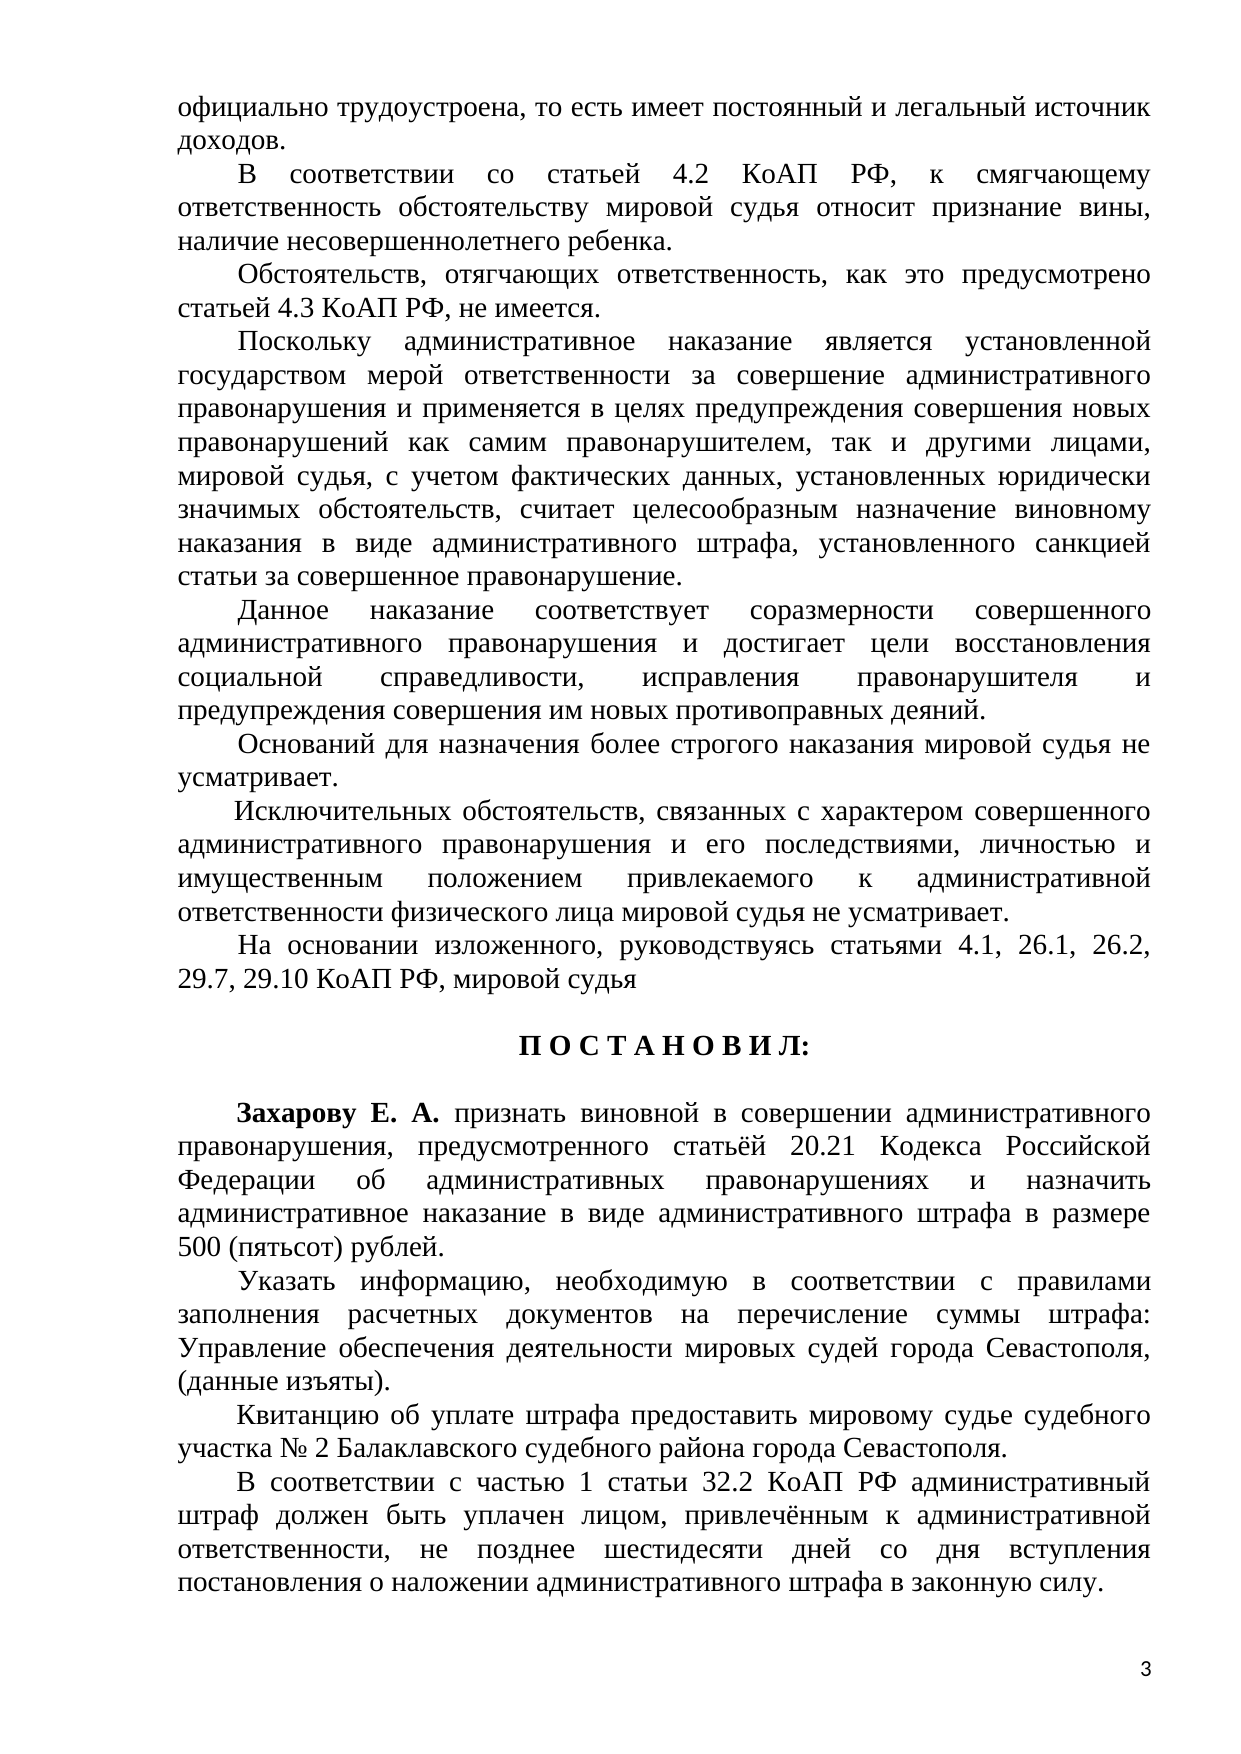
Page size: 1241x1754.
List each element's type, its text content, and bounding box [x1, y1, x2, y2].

text В соответствии с частью 1 статьи 32.2 КоАП РФ административный штраф должен быть уплачен лицом, привлечённым к административной ответственности, не позднее шестидесяти дней со дня вступления постановления о наложении административного штрафа в законную силу. [177, 1464, 1152, 1598]
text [177, 89, 1152, 156]
text П О С Т А Н О В И Л: [177, 1028, 1152, 1061]
text Поскольку административное наказание является установленной государством мерой ответственности за совершение административного правонарушения и применяется в целях предупреждения совершения новых правонарушений как самим правонарушителем, так и другими лицами, мировой судья, с учетом фактических данных, установленных юридически значимых обстоятельств, считает целесообразным назначение виновному наказания в виде административного штрафа, установленного санкцией статьи за совершенное правонарушение. [177, 323, 1152, 592]
text Обстоятельств, отягчающих ответственность, как это предусмотрено статьей 4.3 КоАП РФ, не имеется. [177, 256, 1152, 323]
text Исключительных обстоятельств, связанных с характером совершенного административного правонарушения и его последствиями, личностью и имущественным положением привлекаемого к административной ответственности физического лица мировой судья не усматривает. [177, 793, 1152, 927]
text Данное наказание соответствует соразмерности совершенного административного правонарушения и достигает цели восстановления социальной справедливости, исправления правонарушителя и предупреждения совершения им новых противоправных деяний. [177, 592, 1152, 726]
text На основании изложенного, руководствуясь статьями 4.1, 26.1, 26.2, 29.7, 29.10 КоАП РФ, мировой судья [177, 927, 1152, 994]
text Оснований для назначения более строгого наказания мировой судья не усматривает. [177, 726, 1152, 793]
text Квитанцию об уплате штрафа предоставить мировому судье судебного участка № 2 Балаклавского судебного района города Севастополя. [177, 1397, 1152, 1464]
text В соответствии со статьей 4.2 КоАП РФ, к смягчающему ответственность обстоятельству мировой судья относит признание вины, наличие несовершеннолетнего ребенка. [177, 156, 1152, 256]
text Захарову Е. А. признать виновной в совершении административного правонарушения, предусмотренного статьёй 20.21 Кодекса Российской Федерации об административных правонарушениях и назначить административное наказание в виде административного штрафа в размере 500 (пятьсот) рублей. [177, 1095, 1152, 1263]
text Указать информацию, необходимую в соответствии с правилами заполнения расчетных документов на перечисление суммы штрафа: Управление обеспечения деятельности мировых судей города Севастополя, (данные изъяты). [177, 1263, 1152, 1397]
